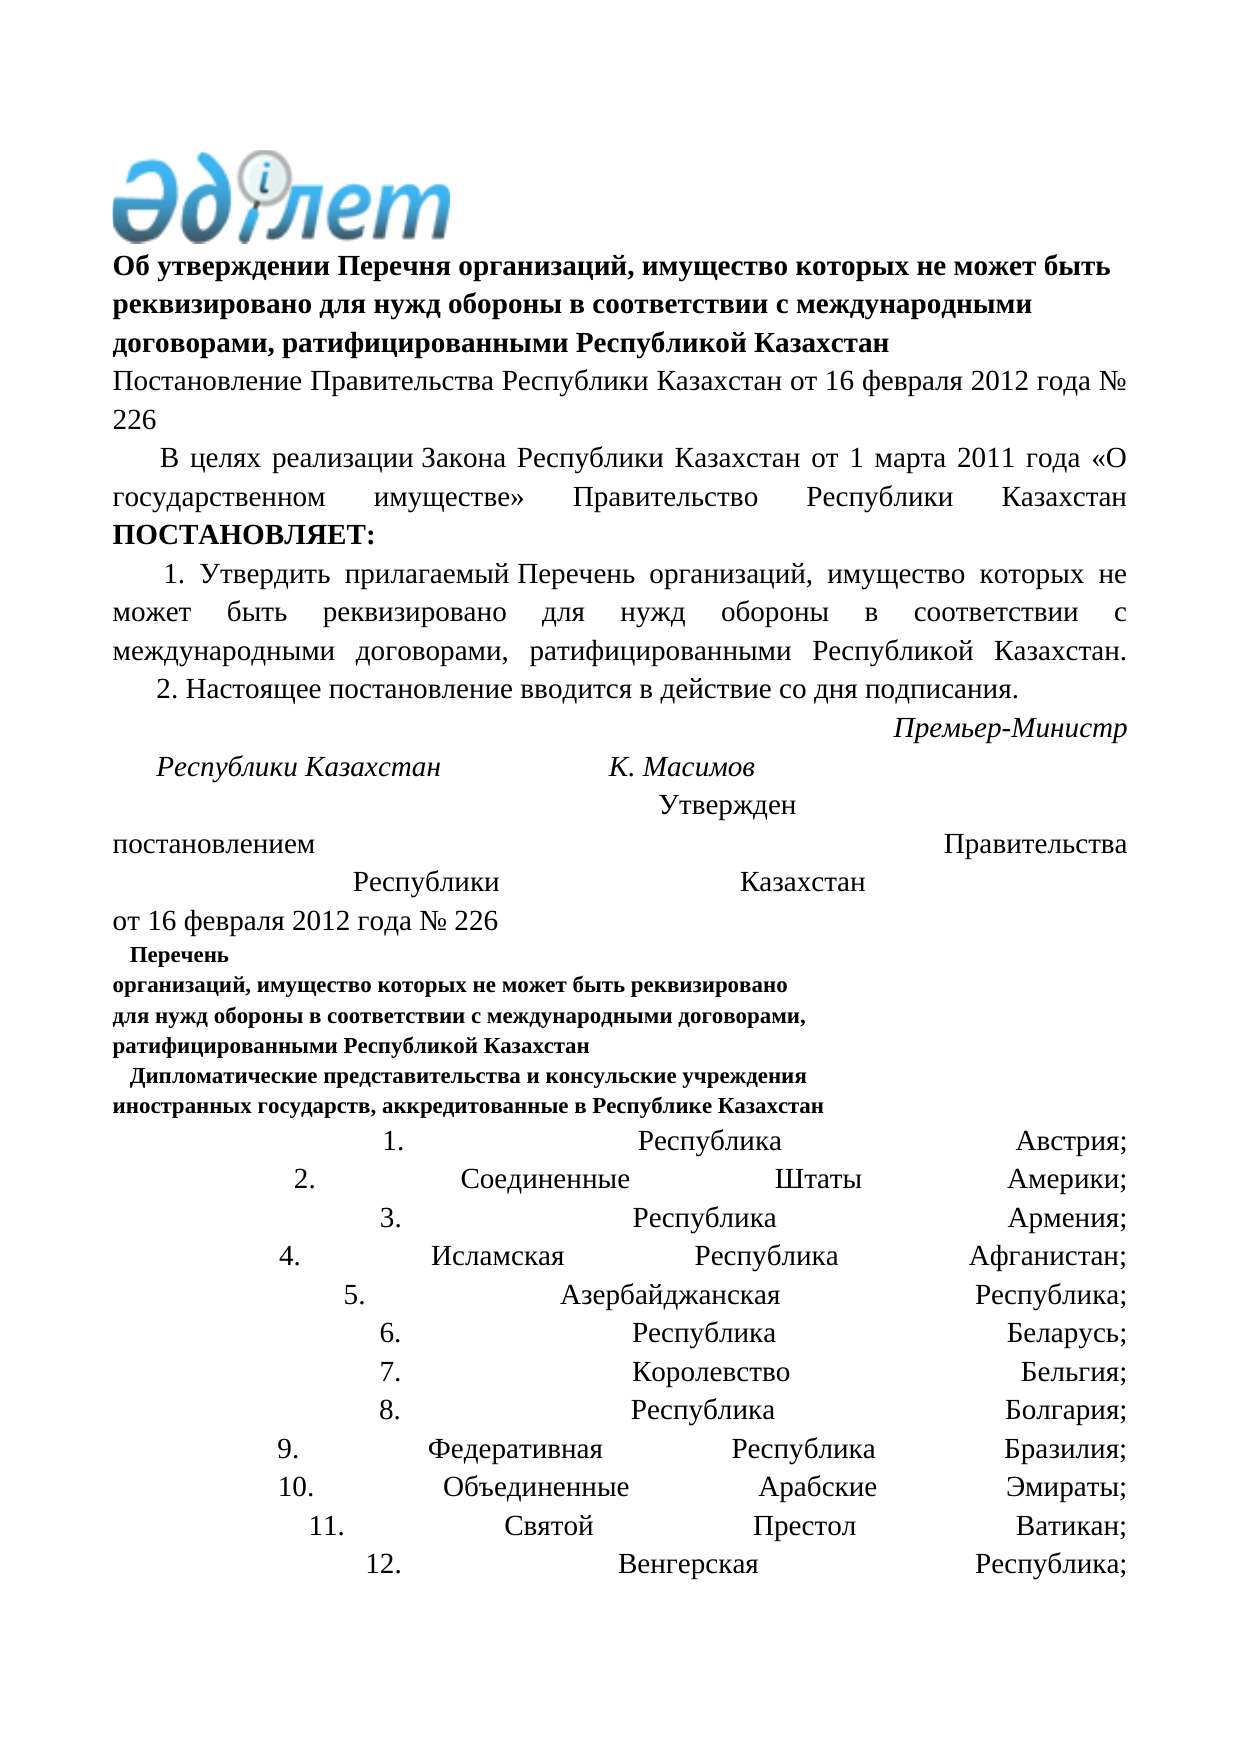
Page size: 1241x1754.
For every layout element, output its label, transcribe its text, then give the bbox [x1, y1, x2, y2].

text Дипломатические представительства и консульские учреждения иностранных государств, аккредитованные в Республике Казахстан [112, 1062, 1128, 1119]
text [112, 1123, 1128, 1580]
text Перечень организаций, имущество которых не может быть реквизировано для нужд обороны в соответствии с международными договорами, ратифицированными Республикой Казахстан [112, 941, 1128, 1058]
text Постановление Правительства Республики Казахстан от 16 февраля 2012 года № 226 [112, 363, 1128, 435]
text Об утверждении Перечня организаций, имущество которых не может быть реквизировано для нужд обороны в соответствии с международными договорами, ратифицированными Республикой Казахстан [112, 248, 1128, 358]
text Утвержден постановлением Правительства Республики Казахстан от 16 февраля 2012 года № 226 [112, 787, 1128, 936]
text В целях реализации Закона Республики Казахстан от 1 марта 2011 года «О государственном имуществе» Правительство Республики Казахстан ПОСТАНОВЛЯЕТ: 1. Утвердить прилагаемый Перечень организаций, имущество которых не может быть реквизировано для нужд обороны в соответствии с международными договорами, ратифицированными Республикой Казахстан. 2. Настоящее постановление вводится в действие со дня подписания. [112, 440, 1128, 705]
text Премьер-Министр Республики Кaзахстан К. Масимов [112, 710, 1128, 782]
picture [112, 150, 451, 244]
